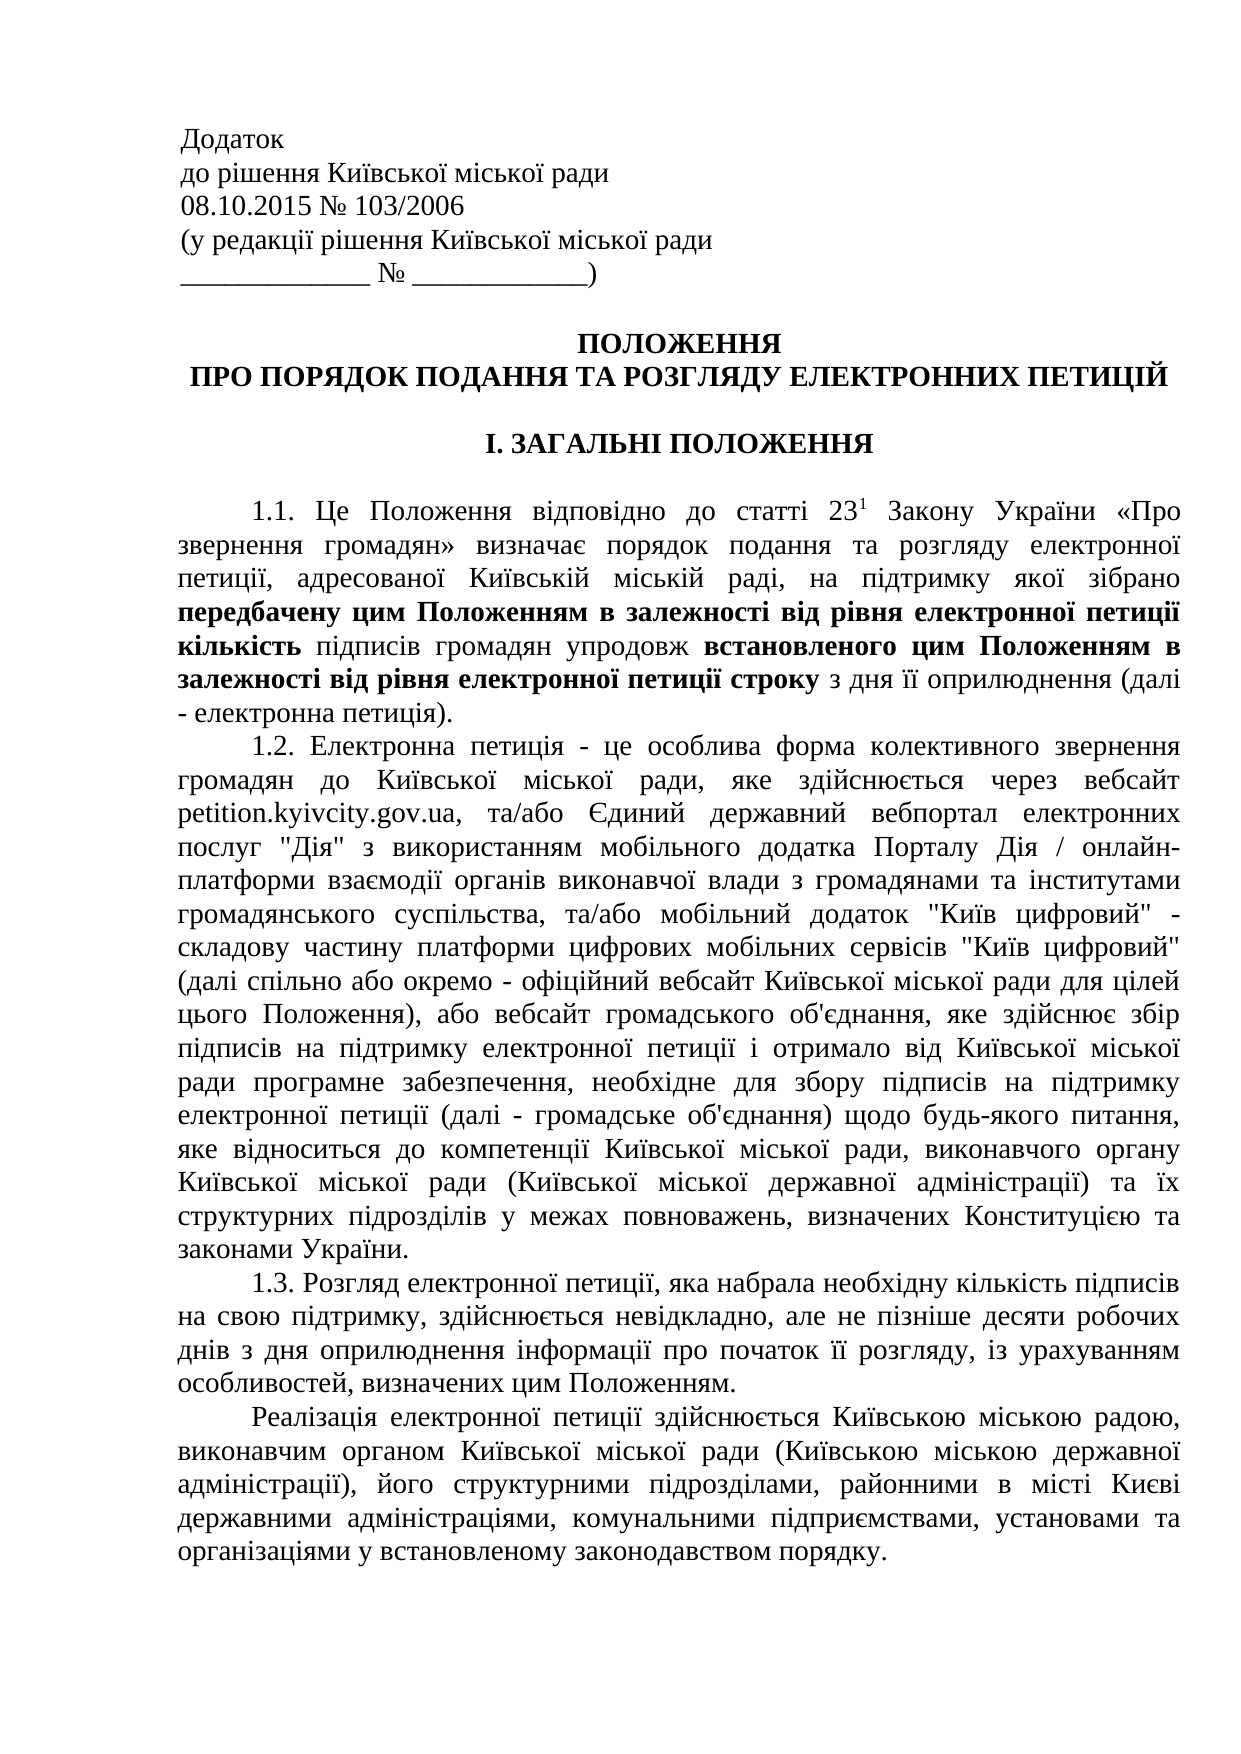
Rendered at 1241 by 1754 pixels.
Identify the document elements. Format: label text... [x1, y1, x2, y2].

text ПРО ПОРЯДОК ПОДАННЯ ТА РОЗГЛЯДУ ЕЛЕКТРОННИХ ПЕТИЦІЙ [177, 359, 1181, 393]
text ПОЛОЖЕННЯ [177, 326, 1181, 359]
text I. ЗАГАЛЬНІ ПОЛОЖЕННЯ [177, 426, 1181, 460]
text 1.3. Розгляд електронної петиції, яка набрала необхідну кількість підписів на свою підтримку, здійснюється невідкладно, але не пізніше десяти робочих днів з дня оприлюднення інформації про початок її розгляду, із урахуванням особливостей, визначених цим Положенням. [177, 1265, 1181, 1399]
text 1.2. Електронна петиція - це особлива форма колективного звернення громадян до Київської міської ради, яке здійснюється через вебсайт petition.kyivcity.gov.ua, та/або Єдиний державний вебпортал електронних послуг "Дія" з використанням мобільного додатка Порталу Дія / онлайн-платформи взаємодії органів виконавчої влади з громадянами та інститутами громадянського суспільства, та/або мобільний додаток "Київ цифровий" - складову частину платформи цифрових мобільних сервісів "Київ цифровий" (далі спільно або окремо - офіційний вебсайт Київської міської ради для цілей цього Положення), або вебсайт громадського об'єднання, яке здійснює збір підписів на підтримку електронної петиції і отримало від Київської міської ради програмне забезпечення, необхідне для збору підписів на підтримку електронної петиції (далі - громадське об'єднання) щодо будь-якого питання, яке відноситься до компетенції Київської міської ради, виконавчого органу Київської міської ради (Київської міської державної адміністрації) та їх структурних підрозділів у межах повноважень, визначених Конституцією та законами України. [177, 728, 1181, 1265]
table_header [177, 118, 1181, 292]
text 1.1. Це Положення відповідно до статті 231 Закону України «Про звернення громадян» визначає порядок подання та розгляду електронної петиції, адресованої Київській міській раді, на підтримку якої зібрано передбачену цим Положенням в залежності від рівня електронної петиції кількість підписів громадян упродовж встановленого цим Положенням в залежності від рівня електронної петиції строку з дня її оприлюднення (далі - електронна петиція). [177, 493, 1181, 728]
text Реалізація електронної петиції здійснюється Київською міською радою, виконавчим органом Київської міської ради (Київською міською державної адміністрації), його структурними підрозділами, районними в місті Києві державними адміністраціями, комунальними підприємствами, установами та організаціями у встановленому законодавством порядку. [177, 1399, 1181, 1567]
